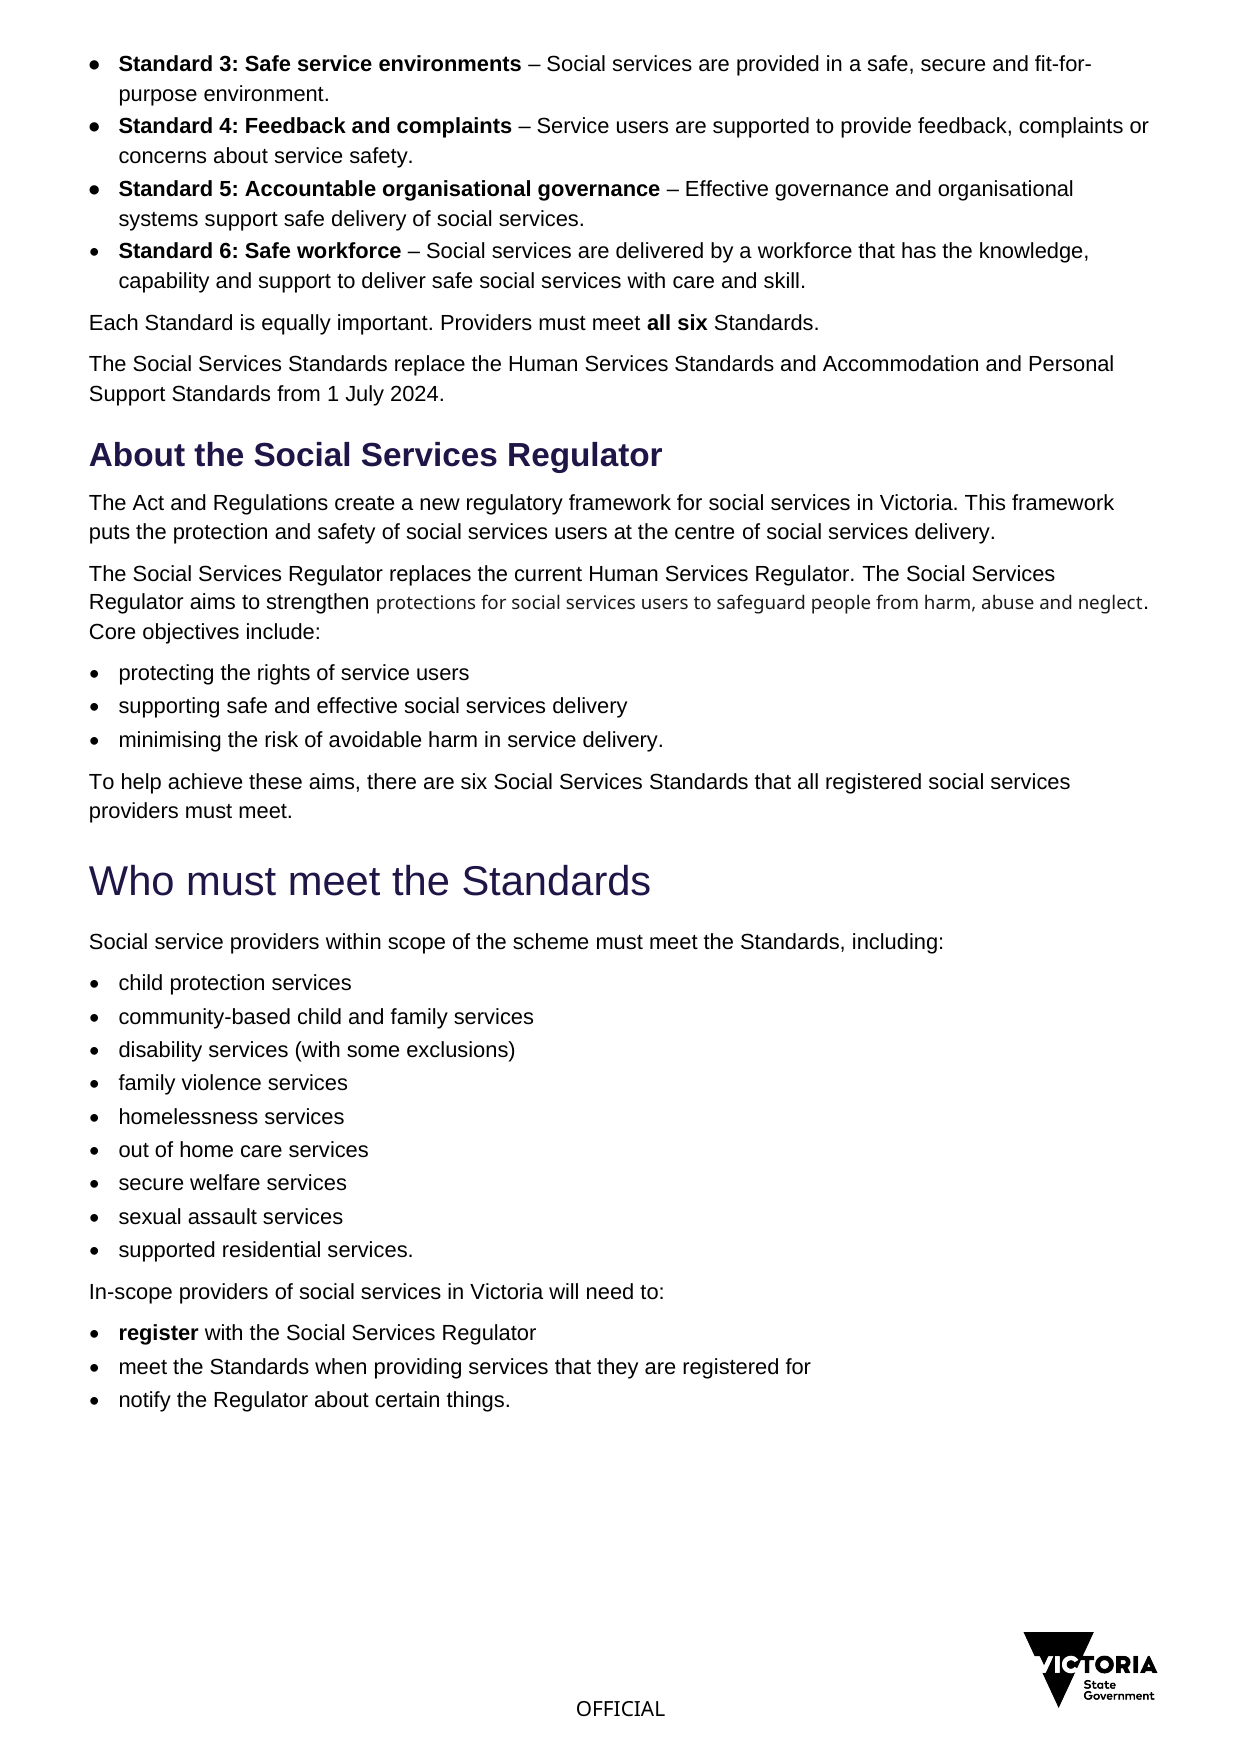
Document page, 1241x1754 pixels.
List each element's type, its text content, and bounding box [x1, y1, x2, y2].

text The Social Services Regulator replaces the current Human Services Regulator. The Social Services Regulator aims to strengthen protections for social services users to safeguard people from harm, abuse and neglect. Core objectives include: [89, 557, 1152, 644]
text Standard 6: Safe workforce – Social services are delivered by a workforce that has the knowledge, capability and support to deliver safe social services with care and skill. [89, 235, 1152, 293]
text child protection services [89, 967, 1152, 996]
text Standard 5: Accountable organisational governance – Effective governance and organisational systems support safe delivery of social services. [89, 172, 1152, 231]
text sexual assault services [89, 1200, 1152, 1229]
text Standard 3: Safe service environments – Social services are provided in a safe, secure and fit-for-purpose environment. [89, 47, 1152, 106]
text supported residential services. [89, 1234, 1152, 1263]
text secure welfare services [89, 1167, 1152, 1196]
text In-scope providers of social services in Victoria will need to: [89, 1275, 1152, 1304]
text meet the Standards when providing services that they are registered for [89, 1350, 1152, 1379]
text The Social Services Standards replace the Human Services Standards and Accommodation and Personal Support Standards from 1 July 2024. [89, 347, 1152, 406]
picture [0, 1623, 1241, 1753]
text homelessness services [89, 1100, 1152, 1129]
text Social service providers within scope of the scheme must meet the Standards, including: [89, 925, 1152, 954]
text minimising the risk of avoidable harm in service delivery. [89, 723, 1152, 752]
text supporting safe and effective social services delivery [89, 690, 1152, 719]
text Standard 4: Feedback and complaints – Service users are supported to provide feedback, complaints or concerns about service safety. [89, 110, 1152, 168]
text The Act and Regulations create a new regulatory framework for social services in Victoria. This framework puts the protection and safety of social services users at the centre of social services delivery. [89, 486, 1152, 544]
text notify the Regulator about certain things. [89, 1384, 1152, 1413]
text disability services (with some exclusions) [89, 1034, 1152, 1063]
text community-based child and family services [89, 1000, 1152, 1029]
text To help achieve these aims, there are six Social Services Standards that all registered social services providers must meet. [89, 765, 1152, 823]
text family violence services [89, 1067, 1152, 1096]
subtitle About the Social Services Regulator [89, 435, 1152, 473]
text Each Standard is equally important. Providers must meet all six Standards. [89, 306, 1152, 335]
text protecting the rights of service users [89, 657, 1152, 686]
text register with the Social Services Regulator [89, 1317, 1152, 1346]
subtitle Who must meet the Standards [89, 857, 1152, 904]
text out of home care services [89, 1134, 1152, 1163]
